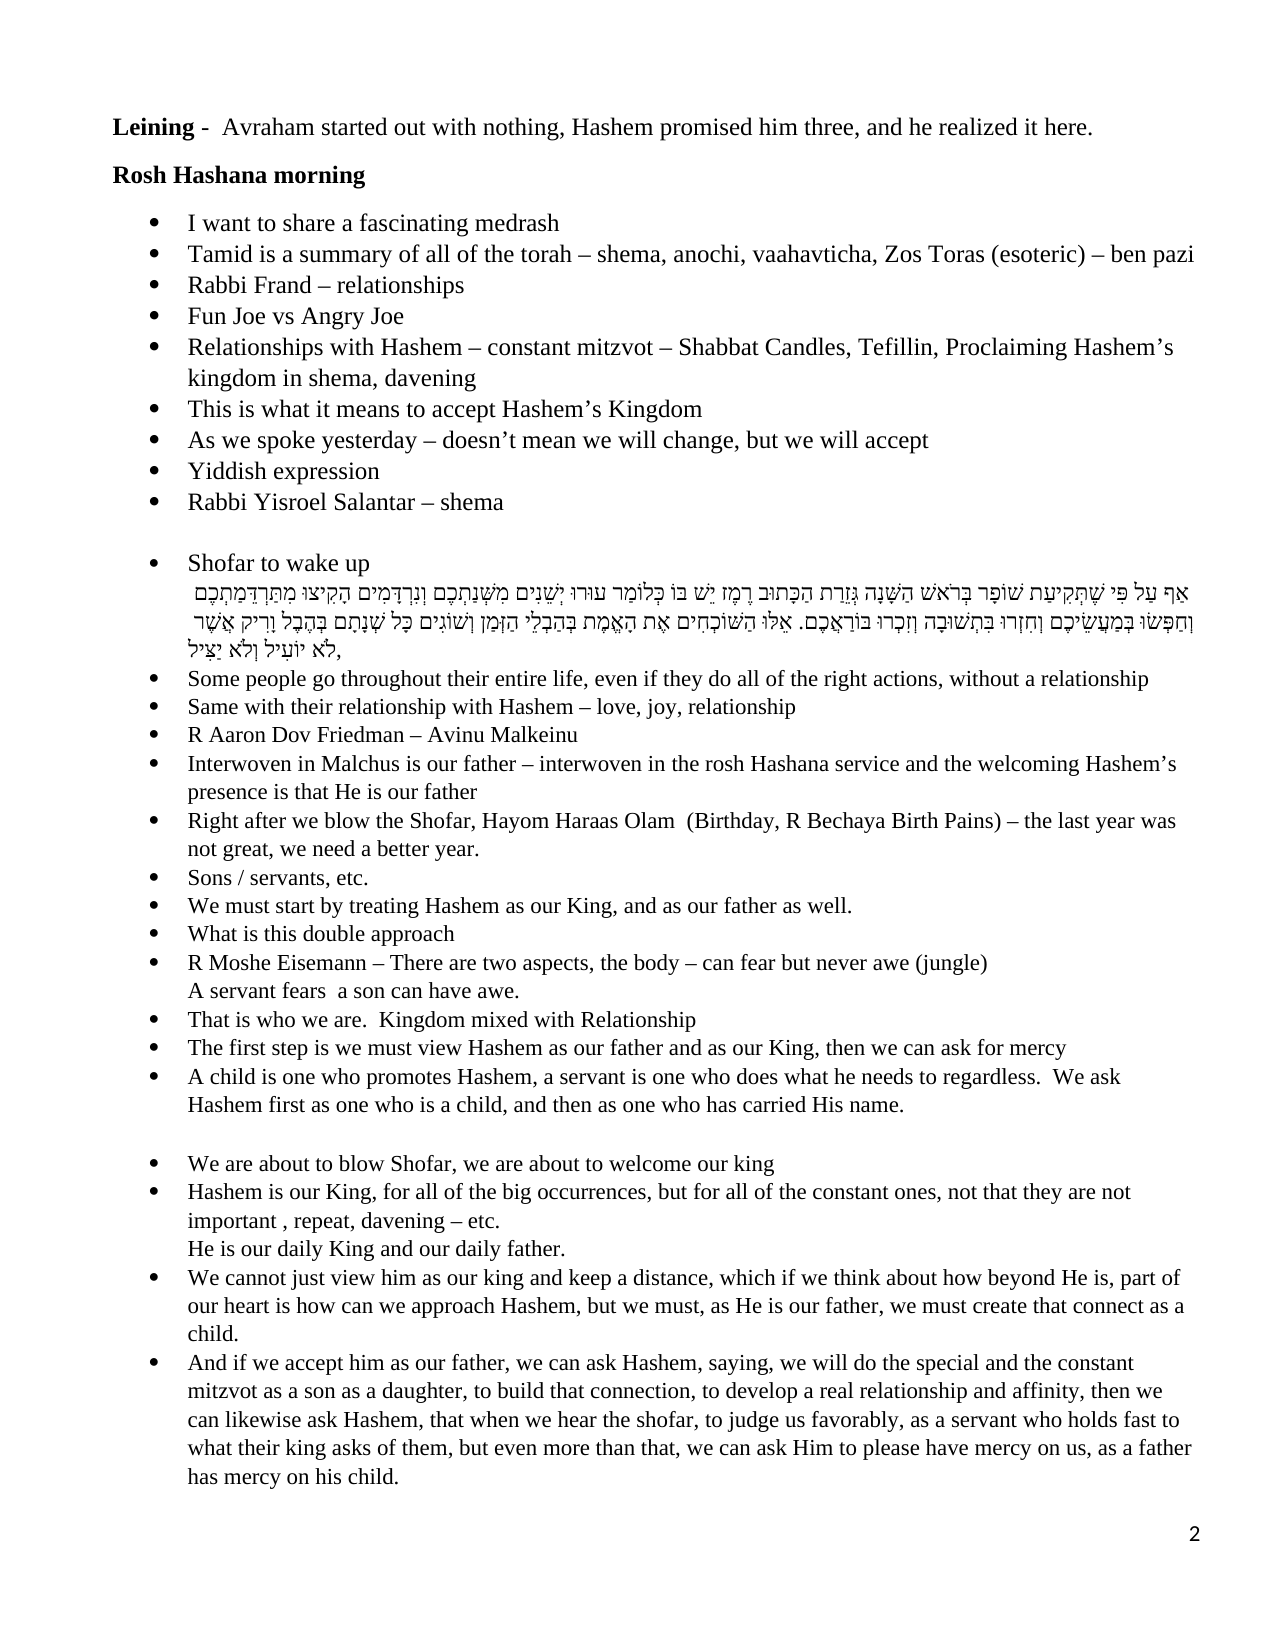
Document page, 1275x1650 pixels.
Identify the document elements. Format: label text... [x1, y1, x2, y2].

list A child is one who promotes Hashem, a servant is one who does what he needs to regardless. We ask Hashem first as one who is a child, and then as one who has carried His name. [150, 1063, 1200, 1148]
list R Aaron Dov Friedman – Avinu Malkeinu [150, 721, 1200, 748]
list Right after we blow the Shofar, Hayom Haraas Olam (Birthday, R Bechaya Birth Pains) – the last year was not great, we need a better year. [150, 807, 1200, 862]
text Leining - Avraham started out with nothing, Hashem promised him three, and he realized it here. [75, 112, 1200, 141]
list Interwoven in Malchus is our father – interwoven in the rosh Hashana service and the welcoming Hashem’s presence is that He is our father [150, 750, 1200, 805]
list Rabbi Frand – relationships [150, 270, 1200, 299]
list Tamid is a summary of all of the torah – shema, anochi, vaahavticha, Zos Toras (esoteric) – ben pazi [150, 239, 1200, 268]
list Fun Joe vs Angry Joe [150, 301, 1200, 330]
list This is what it means to accept Hashem’s Kingdom [150, 394, 1200, 423]
list We must start by treating Hashem as our King, and as our father as well. [150, 892, 1200, 918]
list I want to share a fascinating medrash [150, 208, 1200, 237]
text Rosh Hashana morning [75, 160, 1200, 189]
list And if we accept him as our father, we can ask Hashem, saying, we will do the special and the constant mitzvot as a son as a daughter, to build that connection, to develop a real relationship and affinity, then we can likewise ask Hashem, that when we hear the shofar, to judge us favorably, as a servant who holds fast to what their king asks of them, but even more than that, we can ask Him to please have mercy on us, as a father has mercy on his child. [150, 1349, 1200, 1489]
list Same with their relationship with Hashem – love, joy, relationship [150, 693, 1200, 719]
list The first step is we must view Hashem as our father and as our King, then we can ask for mercy [150, 1034, 1200, 1061]
list Hashem is our King, for all of the big occurrences, but for all of the constant ones, not that they are not important , repeat, davening – etc. He is our daily King and our daily father. [150, 1178, 1200, 1262]
list Some people go throughout their entire life, even if they do all of the right actions, without a relationship [150, 664, 1200, 691]
list Shofar to wake up אַף עַל פִּי שֶׁתְּקִיעַת שׁוֹפָר בְּרֹאשׁ הַשָּׁנָה גְּזֵרַת הַכָּתוּב רֶמֶז יֵשׁ בּוֹ כְּלוֹמַר עוּרוּ יְשֵׁנִים מִשְּׁנַתְכֶם וְנִרְדָּמִים הָקִיצוּ מִתַּרְדֵּמַתְכֶם וְחַפְּשׂוּ בְּמַעֲשֵׂיכֶם וְחִזְרוּ בִּתְשׁוּבָה וְזִכְרוּ בּוֹרַאֲכֶם. אֵלּוּ הַשּׁוֹכְחִים אֶת הָאֱמֶת בְּהַבְלֵי הַזְּמַן וְשׁוֹגִים כָּל שְׁנָתָם בְּהֶבֶל וָרִיק אֲשֶׁר לֹא יוֹעִיל וְלֹא יַצִּיל, [150, 548, 1200, 662]
list Sons / servants, etc. [150, 864, 1200, 890]
list Relationships with Hashem – constant mitzvot – Shabbat Candles, Tefillin, Proclaiming Hashem’s kingdom in shema, davening [150, 332, 1200, 392]
list Rabbi Yisroel Salantar – shema [150, 487, 1200, 546]
list That is who we are. Kingdom mixed with Relationship [150, 1006, 1200, 1032]
list We are about to blow Shofar, we are about to welcome our king [150, 1150, 1200, 1176]
list Yiddish expression [150, 456, 1200, 485]
list As we spoke yesterday – doesn’t mean we will change, but we will accept [150, 425, 1200, 454]
list R Moshe Eisemann – There are two aspects, the body – can fear but never awe (jungle) A servant fears a son can have awe. [150, 949, 1200, 1004]
list We cannot just view him as our king and keep a distance, which if we think about how beyond He is, part of our heart is how can we approach Hashem, but we must, as He is our father, we must create that connect as a child. [150, 1264, 1200, 1347]
list What is this double approach [150, 921, 1200, 947]
